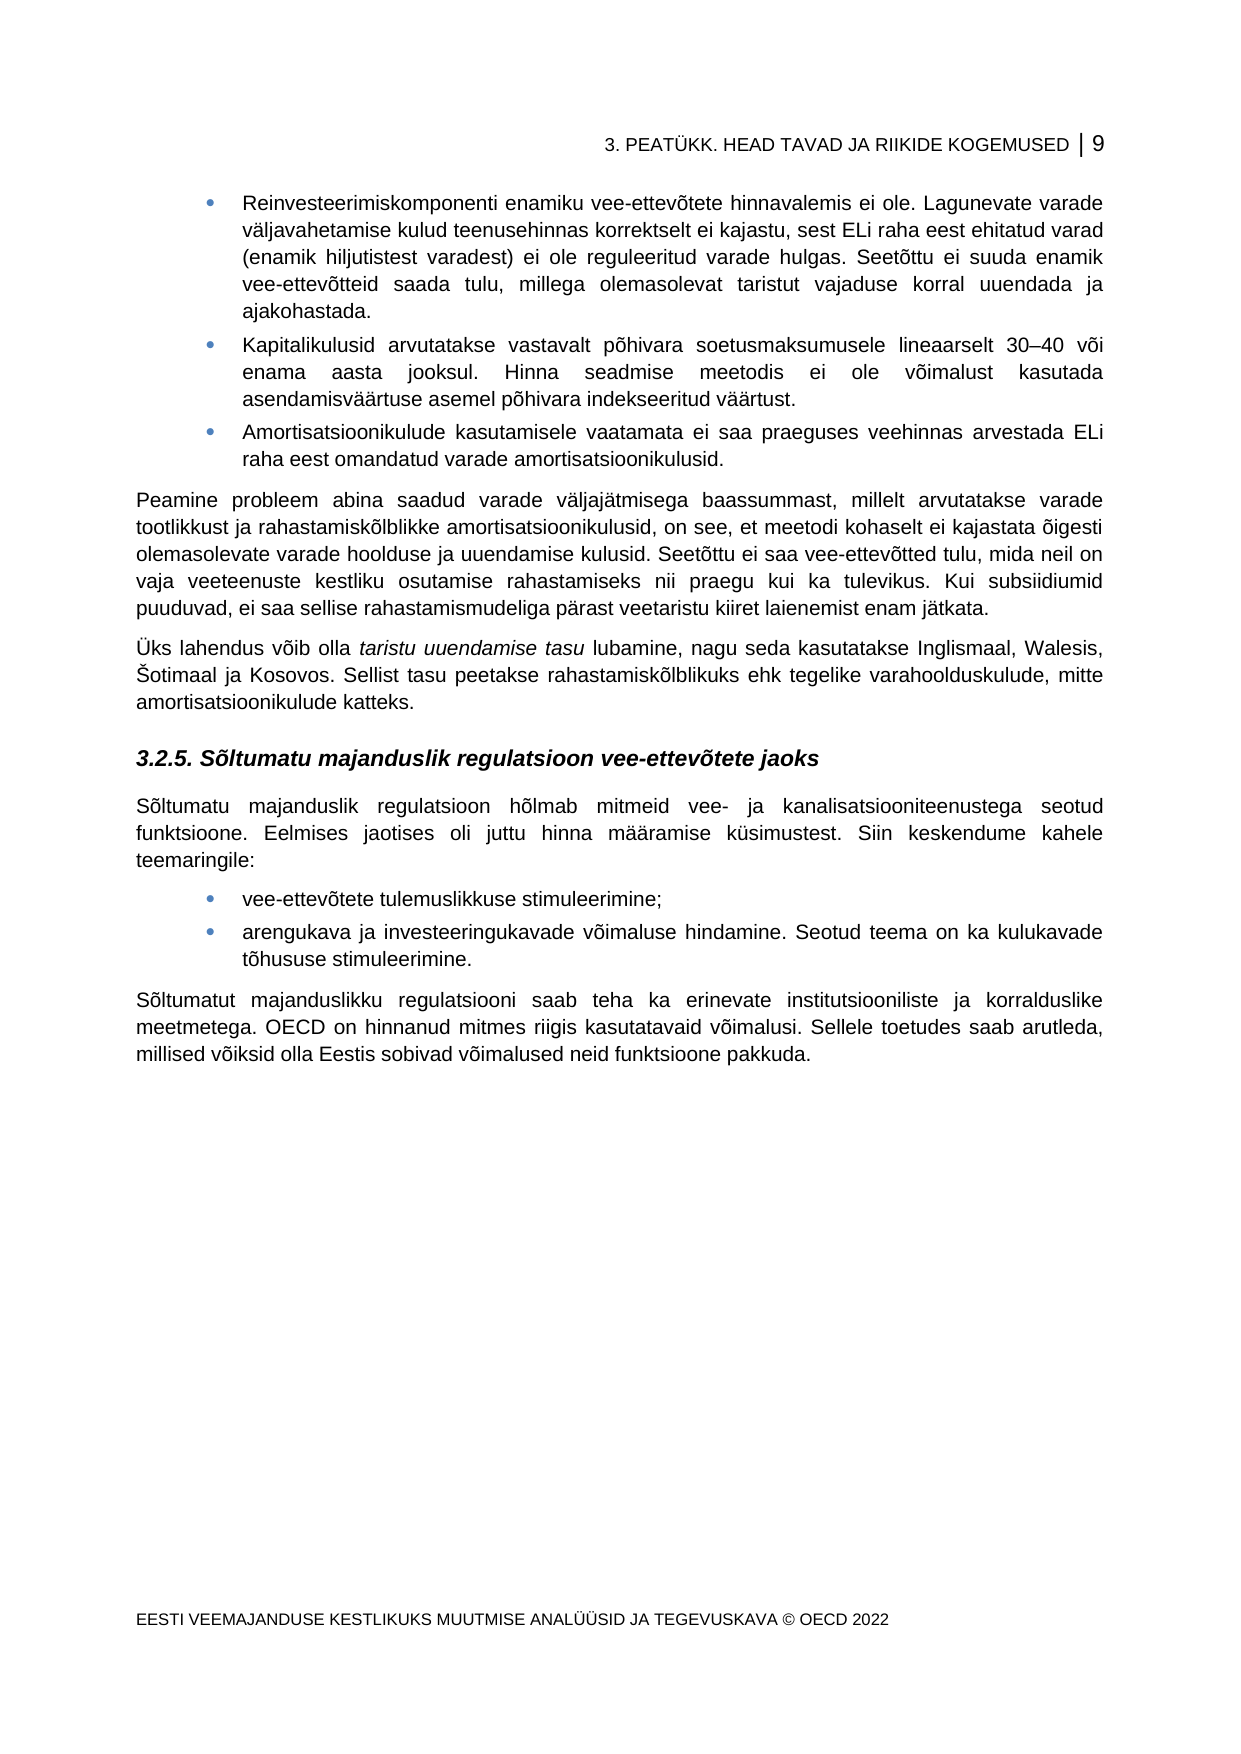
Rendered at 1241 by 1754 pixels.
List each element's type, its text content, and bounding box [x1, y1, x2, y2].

list Reinvesteerimiskomponenti enamiku vee-ettevõtete hinnavalemis ei ole. Lagunevate varade väljavahetamise kulud teenusehinnas korrektselt ei kajastu, sest ELi raha eest ehitatud varad (enamik hiljutistest varadest) ei ole reguleeritud varade hulgas. Seetõttu ei suuda enamik vee-ettevõtteid saada tulu, millega olemasolevat taristut vajaduse korral uuendada ja ajakohastada. [207, 189, 1104, 324]
text Peamine probleem abina saadud varade väljajätmisega baassummast, millelt arvutatakse varade tootlikkust ja rahastamiskõlblikke amortisatsioonikulusid, on see, et meetodi kohaselt ei kajastata õigesti olemasolevate varade hoolduse ja uuendamise kulusid. Seetõttu ei saa vee-ettevõtted tulu, mida neil on vaja veeteenuste kestliku osutamise rahastamiseks nii praegu kui ka tulevikus. Kui subsiidiumid puuduvad, ei saa sellise rahastamismudeliga pärast veetaristu kiiret laienemist enam jätkata. [136, 485, 1104, 620]
list vee-ettevõtete tulemuslikkuse stimuleerimine; [207, 885, 1104, 912]
list arengukava ja investeeringukavade võimaluse hindamine. Seotud teema on ka kulukavade tõhususe stimuleerimine. [207, 918, 1104, 972]
list Amortisatsioonikulude kasutamisele vaatamata ei saa praeguses veehinnas arvestada ELi raha eest omandatud varade amortisatsioonikulusid. [207, 418, 1104, 472]
text Sõltumatut majanduslikku regulatsiooni saab teha ka erinevate institutsiooniliste ja korralduslike meetmetega. OECD on hinnanud mitmes riigis kasutatavaid võimalusi. Sellele toetudes saab arutleda, millised võiksid olla Eestis sobivad võimalused neid funktsioone pakkuda. [136, 985, 1104, 1066]
text Sõltumatu majanduslik regulatsioon hõlmab mitmeid vee- ja kanalisatsiooniteenustega seotud funktsioone. Eelmises jaotises oli juttu hinna määramise küsimustest. Siin keskendume kahele teemaringile: [136, 791, 1104, 872]
text Üks lahendus võib olla taristu uuendamise tasu lubamine, nagu seda kasutatakse Inglismaal, Walesis, Šotimaal ja Kosovos. Sellist tasu peetakse rahastamiskõlblikuks ehk tegelike varahoolduskulude, mitte amortisatsioonikulude katteks. [136, 633, 1104, 714]
list Kapitalikulusid arvutatakse vastavalt põhivara soetusmaksumusele lineaarselt 30–40 või enama aasta jooksul. Hinna seadmise meetodis ei ole võimalust kasutada asendamisväärtuse asemel põhivara indekseeritud väärtust. [207, 331, 1104, 412]
subtitle Sõltumatu majanduslik regulatsioon vee-ettevõtete jaoks [136, 743, 1104, 772]
